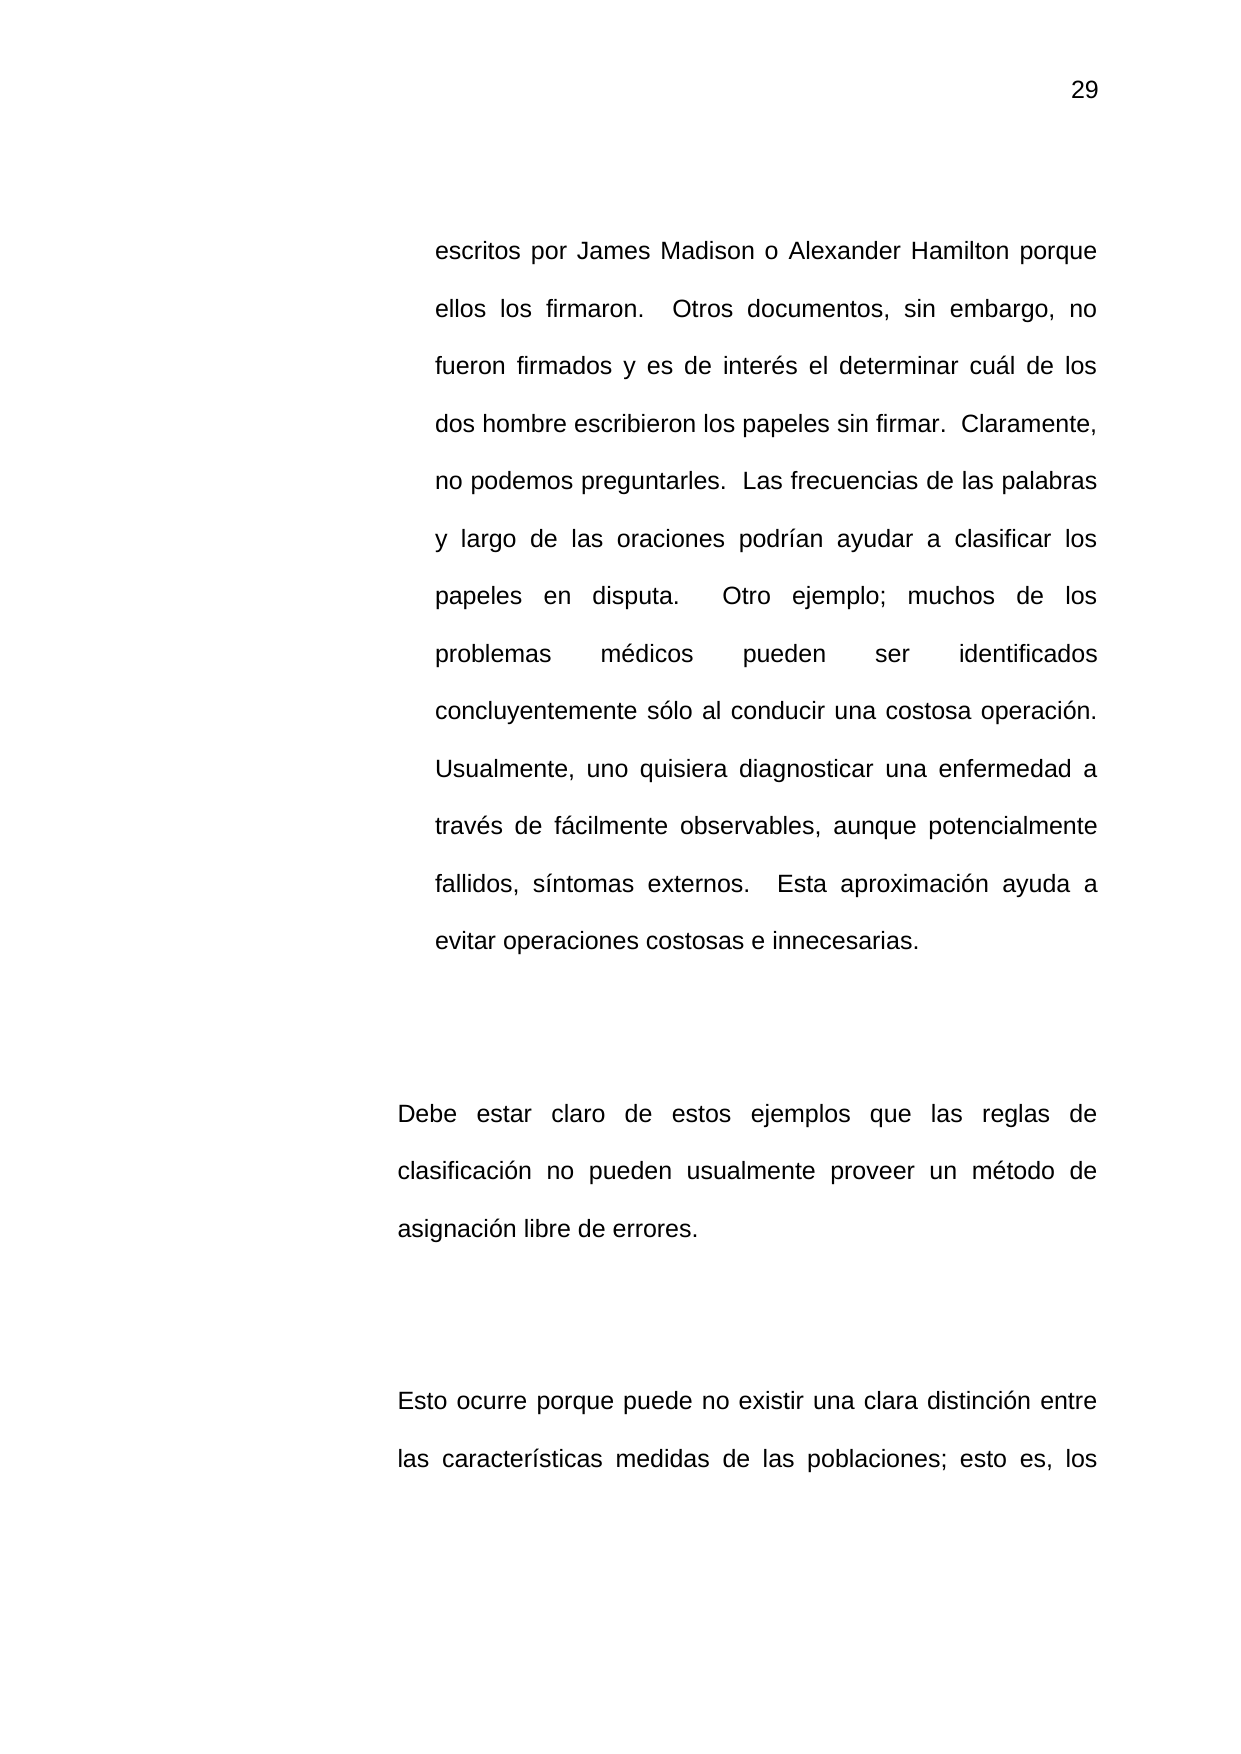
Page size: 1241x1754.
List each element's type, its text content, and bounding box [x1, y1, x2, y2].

text Debe estar claro de estos ejemplos que las reglas de clasificación no pueden usualmente proveer un método de asignación libre de errores. [397, 1099, 1098, 1242]
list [397, 236, 1098, 955]
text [397, 1386, 1098, 1472]
